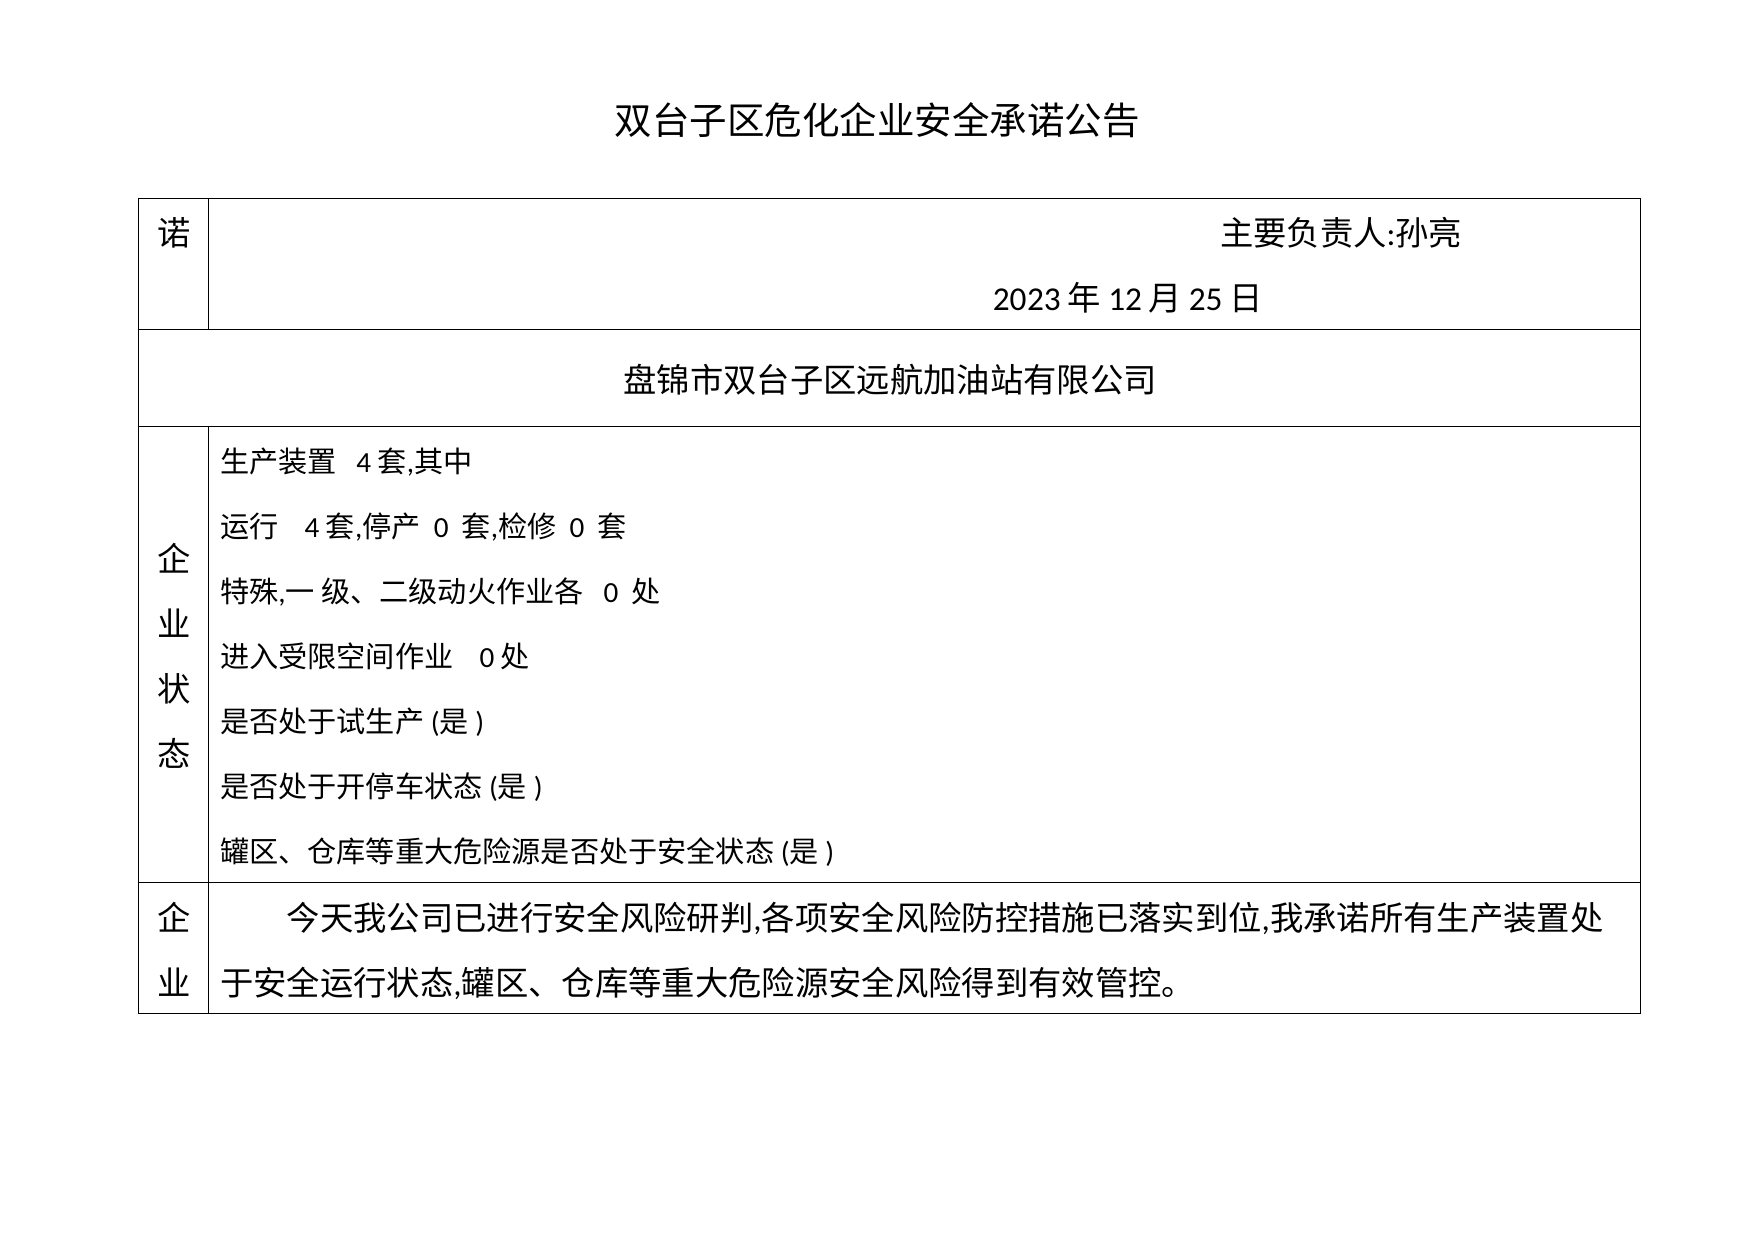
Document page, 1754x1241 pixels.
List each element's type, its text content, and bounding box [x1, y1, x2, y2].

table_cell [209, 199, 1640, 329]
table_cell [209, 883, 1640, 1013]
table_cell 企业状态 [139, 427, 208, 882]
table_cell 企业承诺 [139, 883, 208, 1013]
table_cell 生产装置 4 套,其中 运行 4 套,停产 0 套,检修 0 套 特殊,一 级、二级动火作业各 0 处 进入受限空间作业 0 处 是否处于试生产 (是 ) 是否处于开停车状态 (是 ) 罐区、仓库等重大危险源是否处于安全状态 (是 ) [209, 427, 1640, 882]
table_cell 企业承诺 [139, 199, 208, 329]
table_cell 盘锦市双台子区远航加油站有限公司 [139, 330, 1640, 426]
